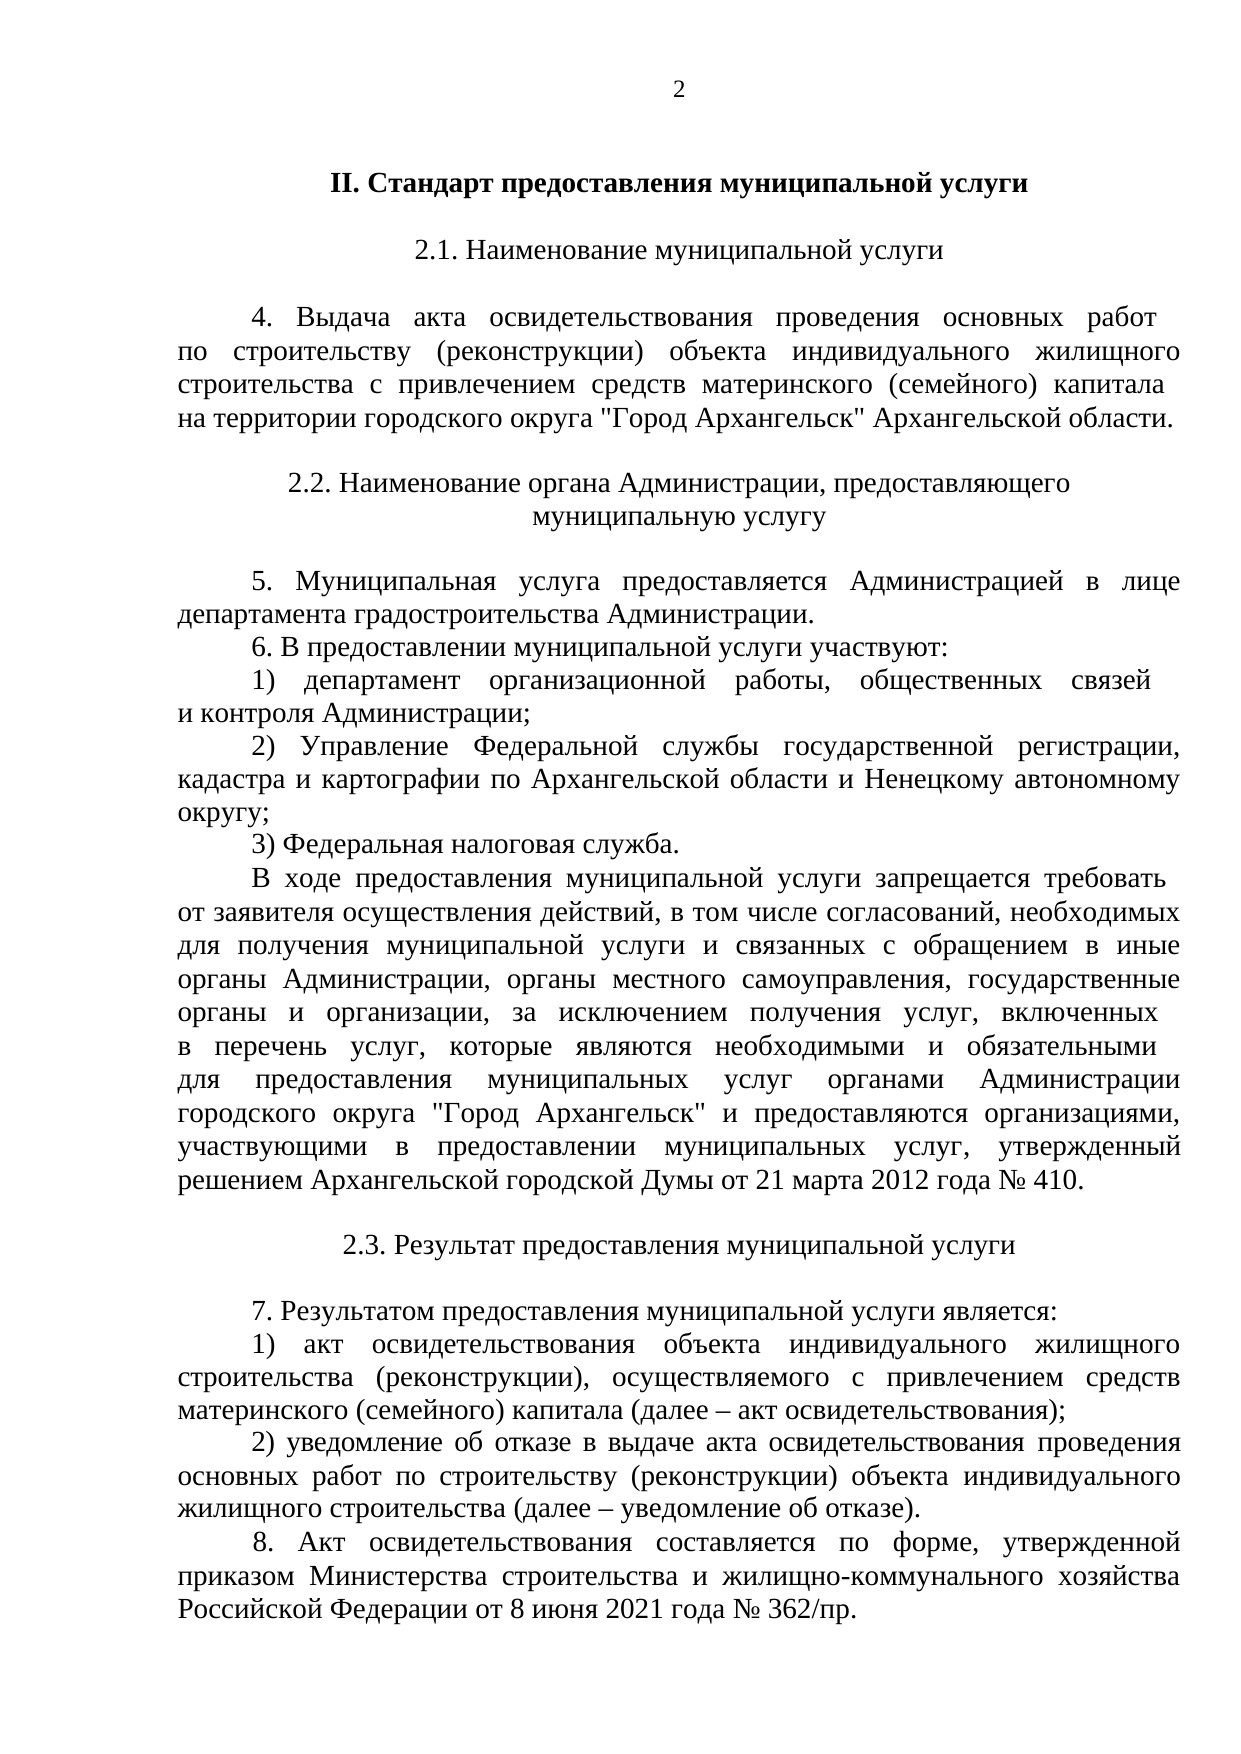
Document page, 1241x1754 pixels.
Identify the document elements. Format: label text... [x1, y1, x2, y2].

text 3) Федеральная налоговая служба. [177, 827, 1181, 860]
text 4. Выдача акта освидетельствования проведения основных работ по строительству (реконструкции) объекта индивидуального жилищного строительства с привлечением средств материнского (семейного) капитала на территории городского округа "Город Архангельск" Архангельской области. [177, 299, 1181, 433]
text 2.1. Наименование муниципальной услуги [177, 232, 1181, 266]
text 6. В предоставлении муниципальной услуги участвуют: [177, 630, 1181, 663]
text 2.3. Результат предоставления муниципальной услуги [177, 1228, 1181, 1261]
text II. Стандарт предоставления муниципальной услуги [177, 165, 1181, 198]
text В ходе предоставления муниципальной услуги запрещается требовать от заявителя осуществления действий, в том числе согласований, необходимых для получения муниципальной услуги и связанных с обращением в иные органы Администрации, органы местного самоуправления, государственные органы и организации, за исключением получения услуг, включенных в перечень услуг, которые являются необходимыми и обязательными для предоставления муниципальных услуг органами Администрации городского округа "Город Архангельск" и предоставляются организациями, участвующими в предоставлении муниципальных услуг, утвержденный решением Архангельской городской Думы от 21 марта 2012 года № 410. [177, 860, 1181, 1196]
text 1) департамент организационной работы, общественных связей и контроля Администрации; [177, 663, 1181, 729]
text 1) акт освидетельствования объекта индивидуального жилищного строительства (реконструкции), осуществляемого с привлечением средств материнского (семейного) капитала (далее – акт освидетельствования); [177, 1327, 1181, 1426]
text 7. Результатом предоставления муниципальной услуги является: [177, 1294, 1181, 1327]
text 2) уведомление об отказе в выдаче акта освидетельствования проведения основных работ по строительству (реконструкции) объекта индивидуального жилищного строительства (далее – уведомление об отказе). [177, 1426, 1181, 1524]
text 2.2. Наименование органа Администрации, предоставляющего [177, 466, 1181, 499]
text 8. Акт освидетельствования составляется по форме, утвержденной приказом Министерства строительства и жилищно-коммунального хозяйства Российской Федерации от 8 июня 2021 года № 362/пр. [177, 1524, 1181, 1625]
text 2) Управление Федеральной службы государственной регистрации, кадастра и картографии по Архангельской области и Ненецкому автономному округу; [177, 729, 1181, 827]
text муниципальную услугу [177, 499, 1181, 532]
text 5. Муниципальная услуга предоставляется Администрацией в лице департамента градостроительства Администрации. [177, 564, 1181, 630]
